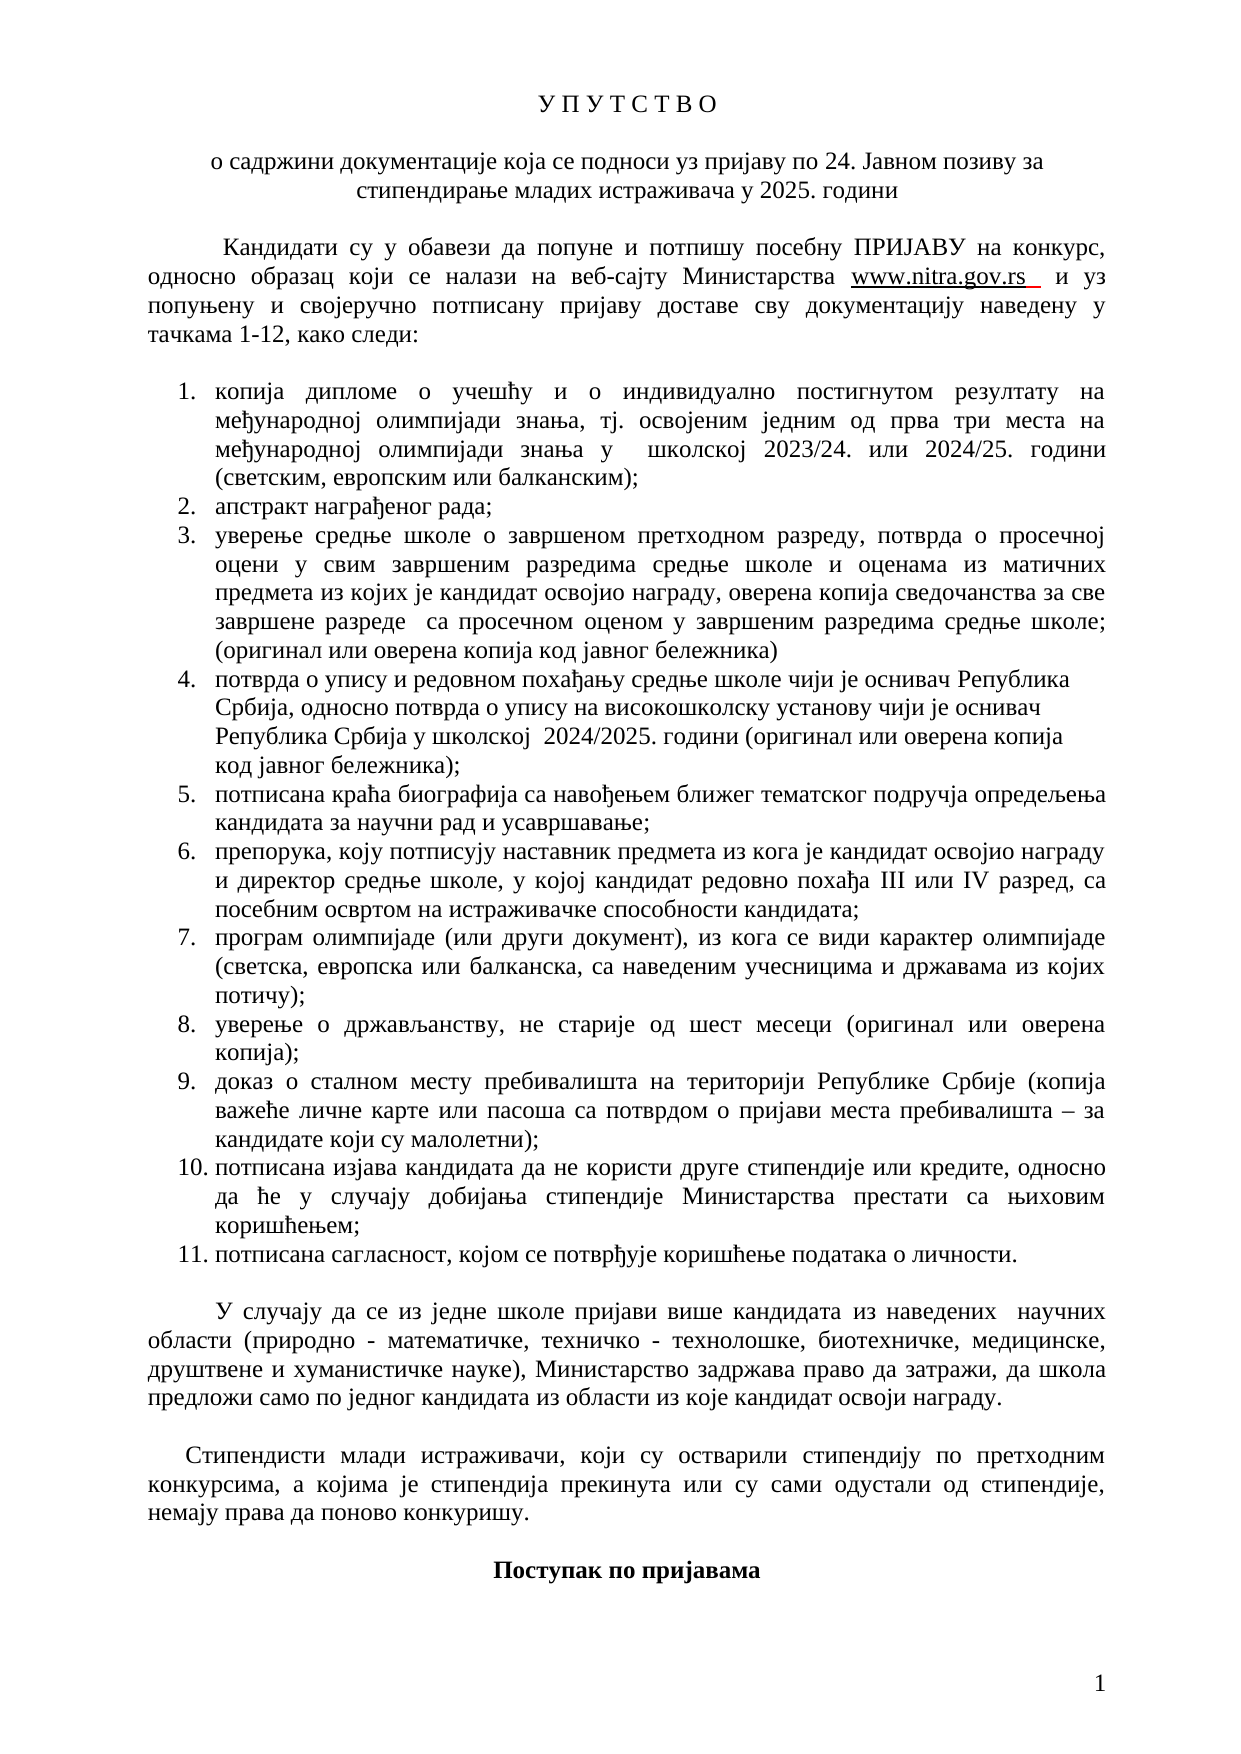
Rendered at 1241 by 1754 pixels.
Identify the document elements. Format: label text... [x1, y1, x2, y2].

list У случају да се из једне школе пријави више кандидата из наведених научних области (природно - математичке, техничко - технолошке, биотехничке, медицинске, друштвене и хуманистичке науке), Министарство задржава право да затражи, да школа предложи само по једног кандидата из области из које кандидат освоји награду. [148, 1296, 1106, 1411]
list апстракт награђеног рада; [177, 491, 1106, 520]
list програм олимпијаде (или други документ), из кога се види карактер олимпијаде (светска, европска или балканска, са наведеним учесницима и државама из којих потичу); [177, 922, 1106, 1009]
text Кандидати су у обавези да попуне и потпишу посебну ПРИЈАВУ на конкурс, односно образац који се налази на веб-сајту Министарства www.nitra.gov.rs и уз попуњену и својеручно потписану пријаву доставе сву документацију наведену у тачкама 1-12, како следи: [148, 232, 1106, 347]
list потврда о упису и редовном похађању средње школе чији је оснивач Република Србија, односно потврда о упису на високошколску установу чији је оснивач Република Србија у школској 2024/2025. години (оригинал или оверена копија код јавног бележника); [177, 664, 1106, 779]
text о садржини документације која се подноси уз пријаву по 24. Јавном позиву за стипендирање младих истраживача у 2025. години [148, 146, 1106, 204]
list копија дипломе о учешћу и о индивидуално постигнутом резултату на међународној олимпијади знања, тј. освојеним једним од прва три места на међународној олимпијади знања у школској 2023/24. или 2024/25. години (светским, европским или балканским); [177, 376, 1106, 491]
list уверење о држављанству, не старије од шест месеци (оригинал или оверена копија); [177, 1009, 1106, 1066]
list потписана сагласност, којом се потврђује коришћење података о личности. [177, 1239, 1106, 1267]
text Стипендисти млади истраживачи, који су остварили стипендију по претходним конкурсима, а којима је стипендија прекинута или су сами одустали од стипендије, немају права да поново конкуришу. [148, 1440, 1106, 1526]
list препорука, коју потписују наставник предмета из кога је кандидат освојио награду и директор средње школе, у којој кандидат редовно похађа III или IV разред, са посебним освртом на истраживачке способности кандидата; [177, 836, 1106, 922]
list доказ о сталном месту пребивалишта на територији Републике Србије (копија важеће личне карте или пасоша са потврдом о пријави места пребивалишта – за кандидате који су малолетни); [177, 1066, 1106, 1152]
list потписана краћа биографија са навођењем ближег тематског подручја опредељења кандидата за научни рад и усавршавање; [177, 779, 1106, 836]
list уверење средње школе о завршеном претходном разреду, потврда о просечној оцени у свим завршеним разредима средње школе и оценамa из матичних предмета из којих је кандидат освојио награду, оверена копија сведочанства за све завршене разреде са просечном оценом у завршеним разредима средње школе; (оригинал или оверена копија код јавног бележника) [177, 520, 1106, 664]
text Поступак по пријавама [148, 1555, 1106, 1584]
list потписана изјава кандидата да не користи друге стипендије или кредите, односно да ће у случају добијања стипендије Министарства престати са њиховим коришћењем; [177, 1152, 1106, 1239]
text У П У Т С Т В О [148, 89, 1106, 117]
